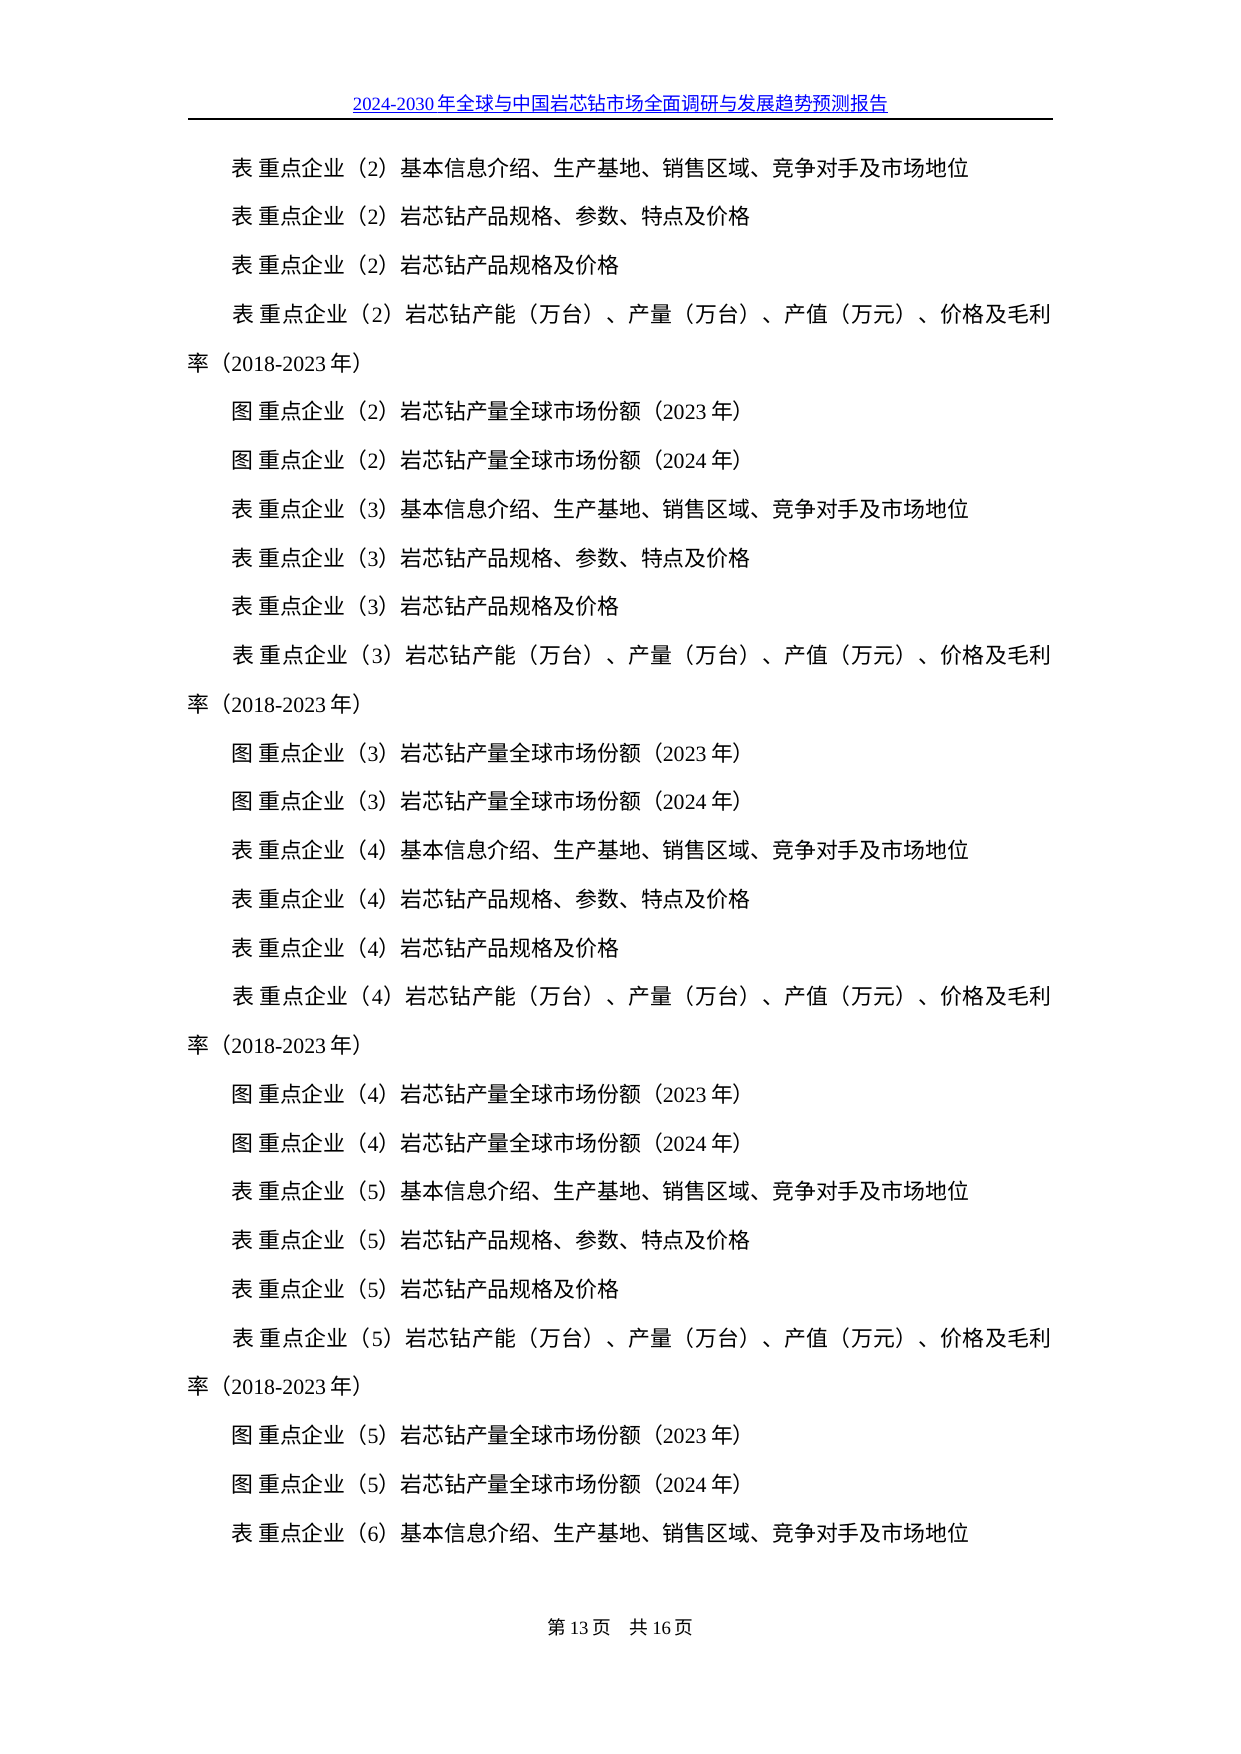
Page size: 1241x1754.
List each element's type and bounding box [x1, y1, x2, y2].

text [187, 150, 1053, 1548]
